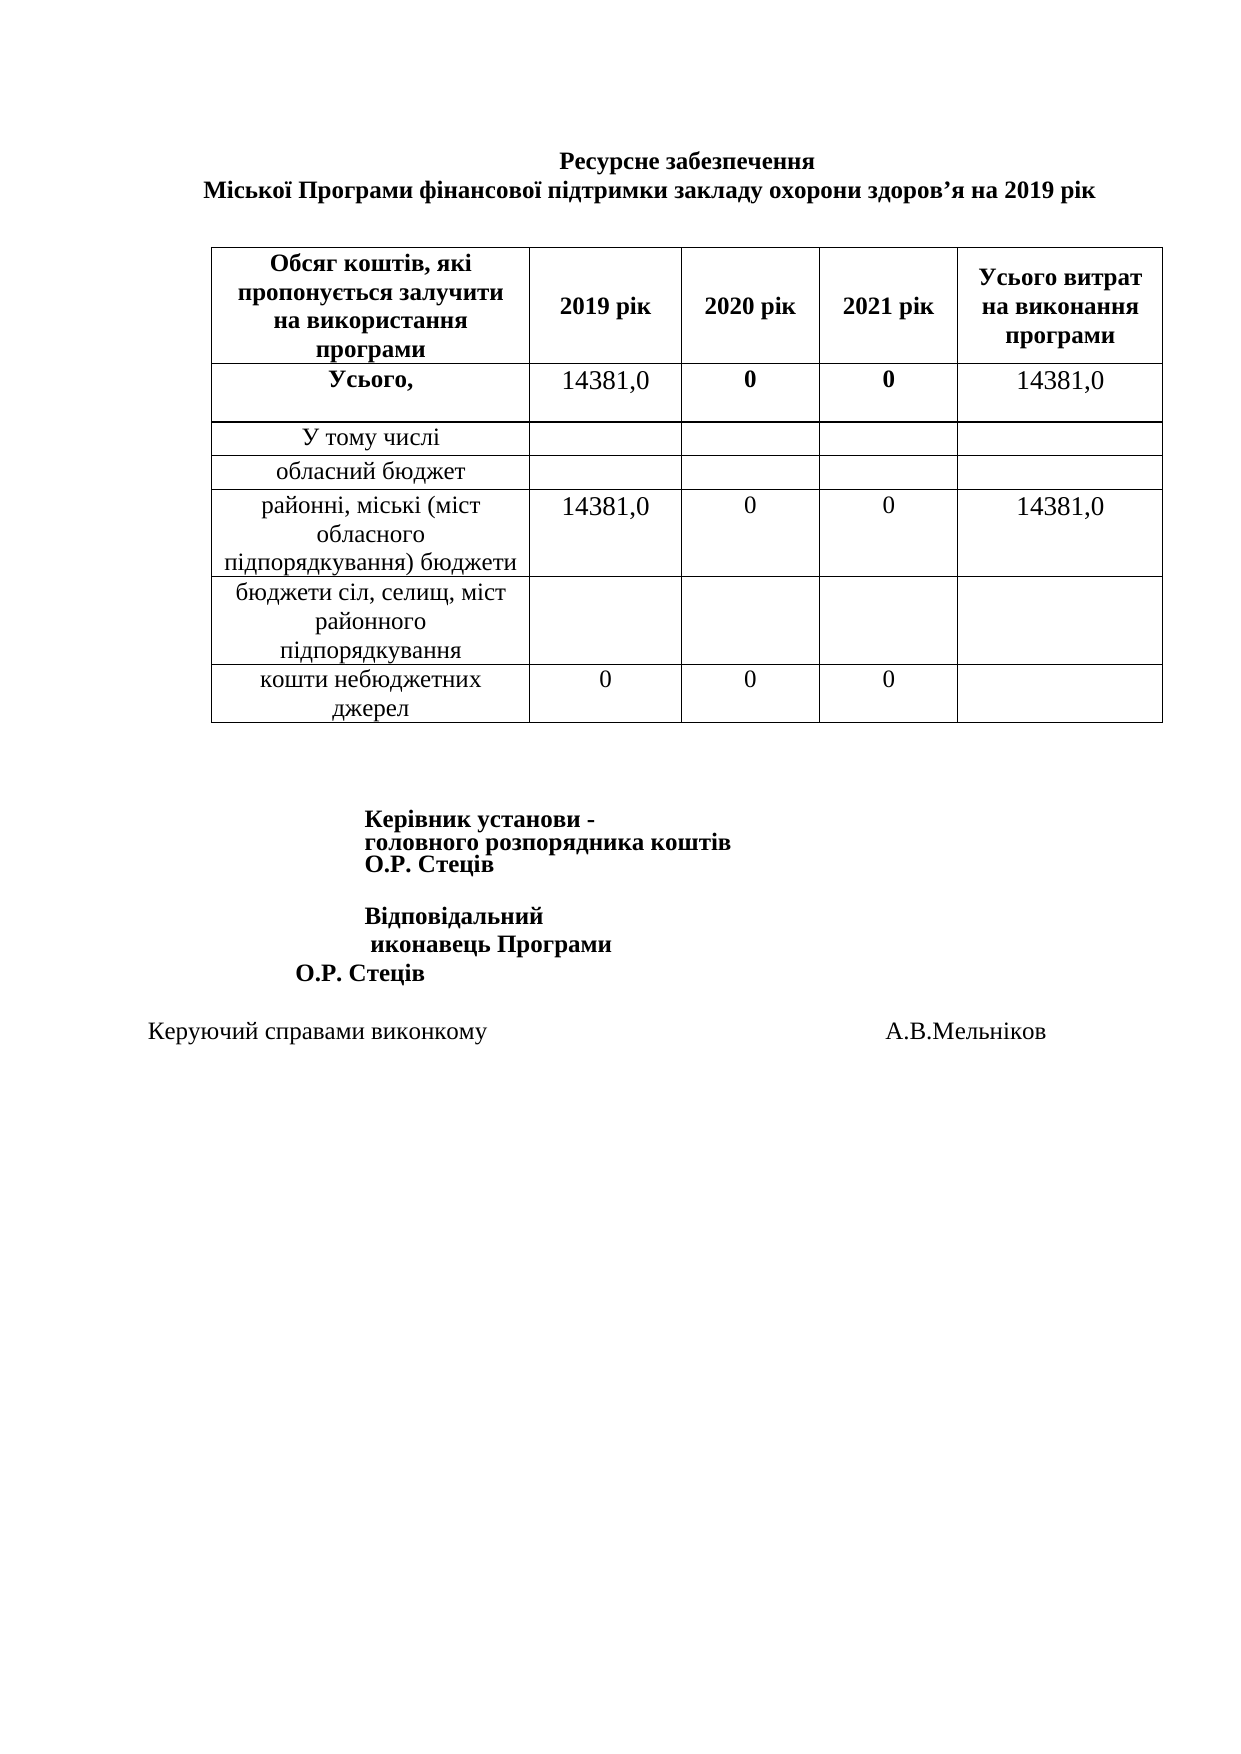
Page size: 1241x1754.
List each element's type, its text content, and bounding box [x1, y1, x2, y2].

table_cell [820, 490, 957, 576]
text Керуючий справами виконкому А.В.Мельніков [148, 1016, 1152, 1045]
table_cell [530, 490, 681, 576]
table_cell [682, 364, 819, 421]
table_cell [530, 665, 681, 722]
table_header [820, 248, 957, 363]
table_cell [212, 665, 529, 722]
text Відповідальний иконавець Програми О.Р. Стеців [295, 901, 1152, 987]
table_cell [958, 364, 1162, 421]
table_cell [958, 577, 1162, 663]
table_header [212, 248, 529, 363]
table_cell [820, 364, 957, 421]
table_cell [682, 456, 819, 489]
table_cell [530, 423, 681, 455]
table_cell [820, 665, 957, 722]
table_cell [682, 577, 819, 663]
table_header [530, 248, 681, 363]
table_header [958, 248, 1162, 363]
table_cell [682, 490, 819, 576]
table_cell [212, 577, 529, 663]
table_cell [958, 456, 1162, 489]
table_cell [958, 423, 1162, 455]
text Ресурсне забезпечення [223, 146, 1152, 175]
text Керівник установи - головного розпорядника коштів О.Р. Стеців [364, 809, 1152, 878]
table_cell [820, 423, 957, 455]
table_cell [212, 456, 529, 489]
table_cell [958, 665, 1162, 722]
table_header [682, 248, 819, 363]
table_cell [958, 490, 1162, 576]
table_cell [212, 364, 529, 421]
text Міської Програми фінансової підтримки закладу охорони здоров’я на 2019 рік [148, 175, 1152, 204]
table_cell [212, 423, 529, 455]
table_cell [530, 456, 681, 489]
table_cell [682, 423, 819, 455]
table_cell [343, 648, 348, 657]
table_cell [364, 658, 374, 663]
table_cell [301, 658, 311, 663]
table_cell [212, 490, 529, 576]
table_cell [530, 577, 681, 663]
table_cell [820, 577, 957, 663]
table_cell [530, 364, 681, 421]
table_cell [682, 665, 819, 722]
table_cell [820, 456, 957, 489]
